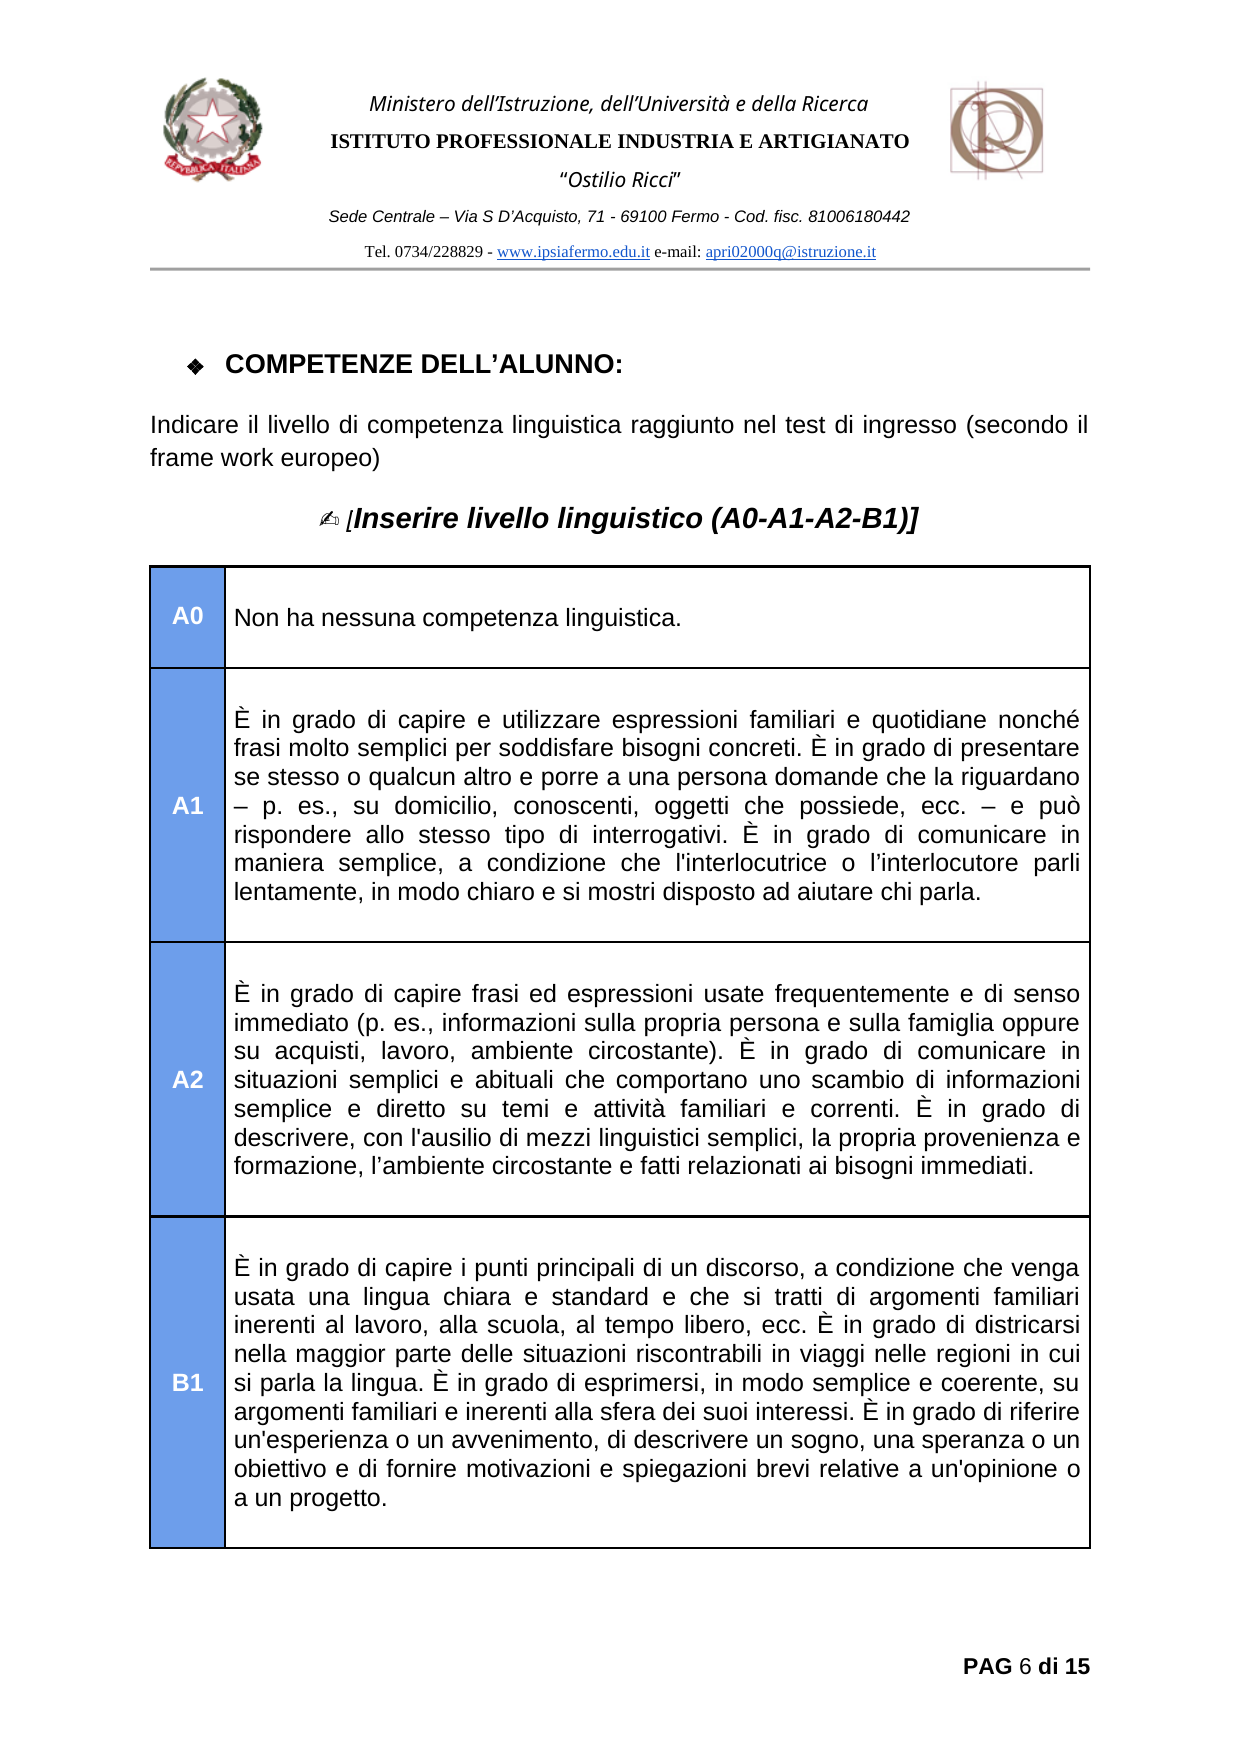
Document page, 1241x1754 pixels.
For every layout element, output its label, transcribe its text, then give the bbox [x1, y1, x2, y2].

picture [161, 76, 264, 184]
text ✍ [Inserire livello linguistico (A0-A1-A2-B1)] [150, 501, 1090, 535]
table_cell A1 [151, 669, 224, 941]
table_header Non ha nessuna competenza linguistica. [226, 568, 1089, 667]
table_cell B1 [151, 1218, 224, 1547]
list COMPETENZE DELL’ALUNNO: [187, 348, 1090, 380]
table_cell È in grado di capire e utilizzare espressioni familiari e quotidiane nonché frasi molto semplici per soddisfare bisogni concreti. È in grado di presentare se stesso o qualcun altro e porre a una persona domande che la riguardano – p. es., su domicilio, conoscenti, oggetti che possiede, ecc. – e può rispondere allo stesso tipo di interrogativi. È in grado di comunicare in maniera semplice, a condizione che l'interlocutrice o l’interlocutore parli lentamente, in modo chiaro e si mostri disposto ad aiutare chi parla. [226, 669, 1089, 941]
table_cell È in grado di capire i punti principali di un discorso, a condizione che venga usata una lingua chiara e standard e che si tratti di argomenti familiari inerenti al lavoro, alla scuola, al tempo libero, ecc. È in grado di districarsi nella maggior parte delle situazioni riscontrabili in viaggi nelle regioni in cui si parla la lingua. È in grado di esprimersi, in modo semplice e coerente, su argomenti familiari e inerenti alla sfera dei suoi interessi. È in grado di riferire un'esperienza o un avvenimento, di descrivere un sogno, una speranza o un obiettivo e di fornire motivazioni e spiegazioni brevi relative a un'opinione o a un progetto. [226, 1218, 1089, 1547]
table_header A0 [151, 568, 224, 667]
picture [941, 76, 1050, 185]
table_cell A2 [151, 943, 224, 1215]
text Indicare il livello di competenza linguistica raggiunto nel test di ingresso (secondo il frame work europeo) [150, 409, 1090, 471]
table_cell È in grado di capire frasi ed espressioni usate frequentemente e di senso immediato (p. es., informazioni sulla propria persona e sulla famiglia oppure su acquisti, lavoro, ambiente circostante). È in grado di comunicare in situazioni semplici e abituali che comportano uno scambio di informazioni semplice e diretto su temi e attività familiari e correnti. È in grado di descrivere, con l'ausilio di mezzi linguistici semplici, la propria provenienza e formazione, l’ambiente circostante e fatti relazionati ai bisogni immediati. [226, 943, 1089, 1215]
